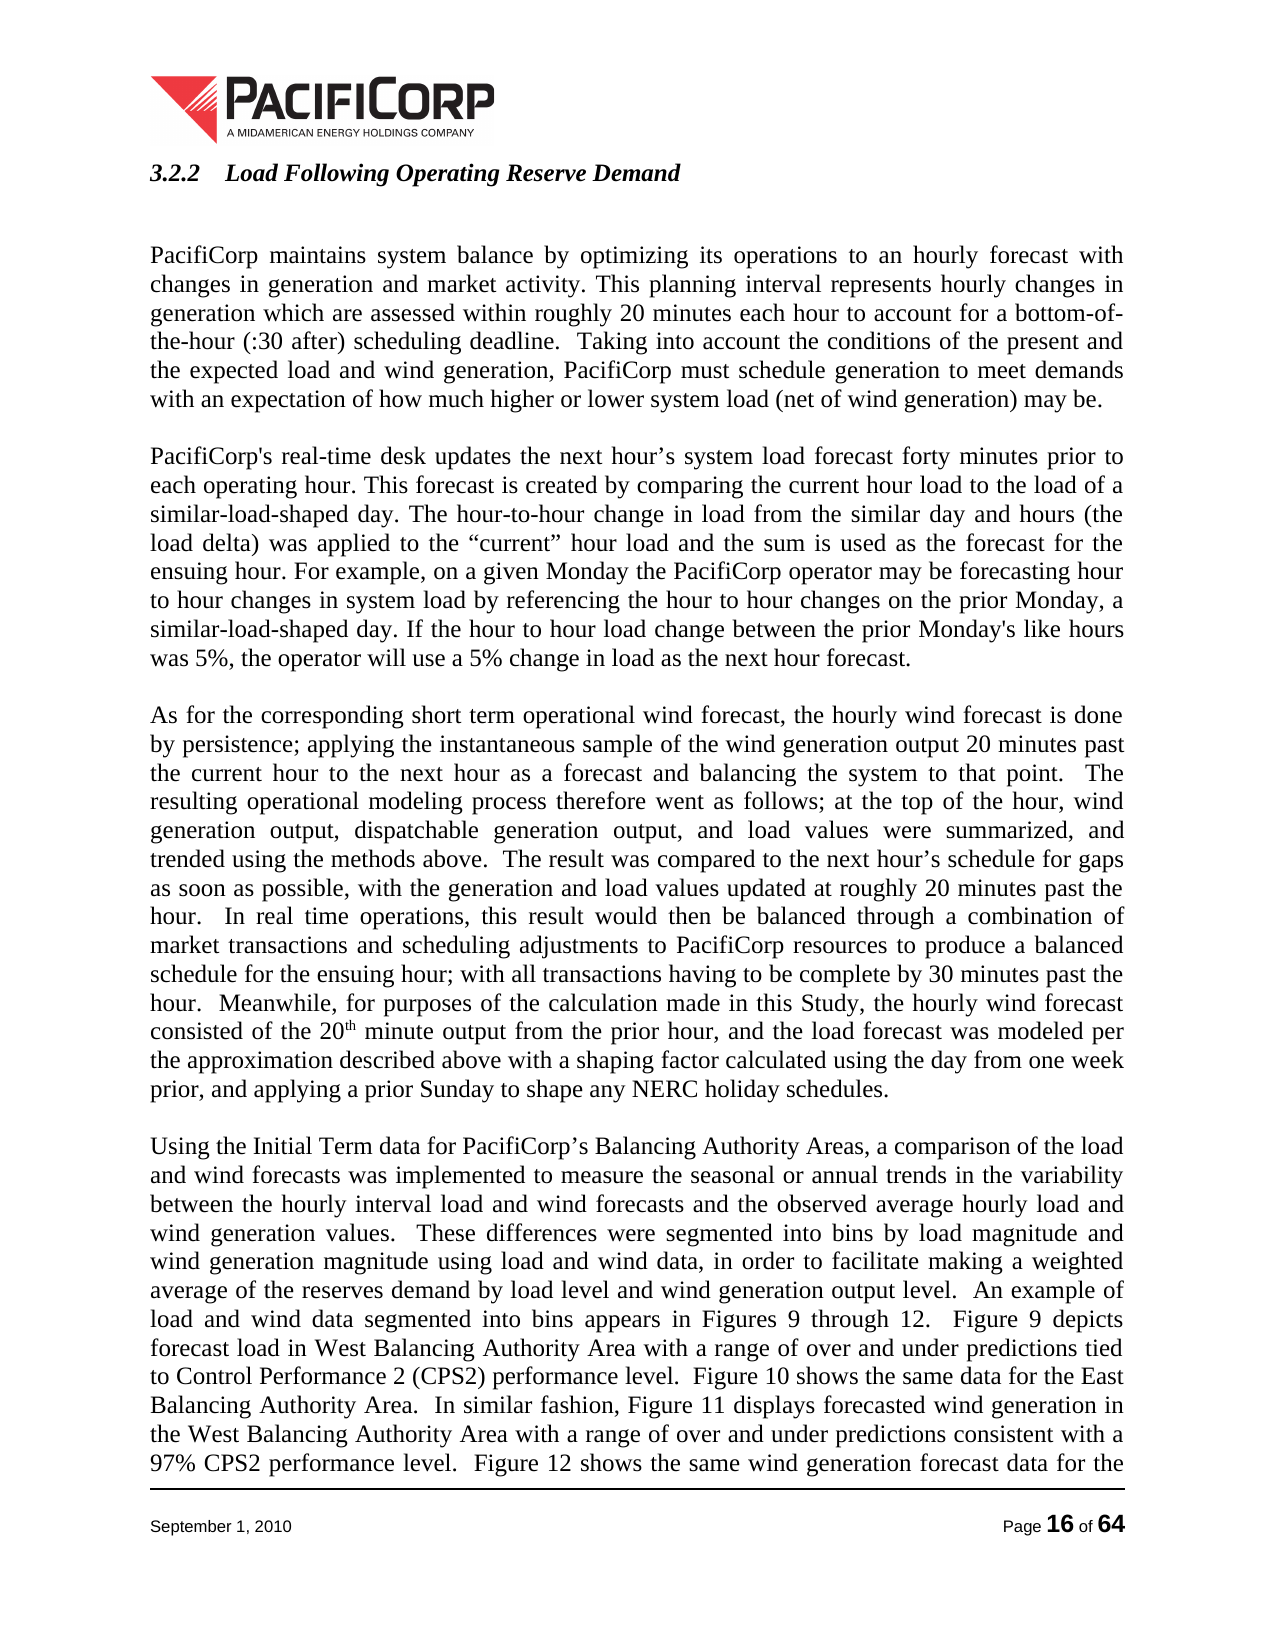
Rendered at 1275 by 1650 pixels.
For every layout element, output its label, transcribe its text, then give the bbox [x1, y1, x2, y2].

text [150, 1131, 1125, 1476]
text PacifiCorp's real-time desk updates the next hour’s system load forecast forty minutes prior to each operating hour. This forecast is created by comparing the current hour load to the load of a similar-load-shaped day. The hour-to-hour change in load from the similar day and hours (the load delta) was applied to the “current” hour load and the sum is used as the forecast for the ensuing hour. For example, on a given Monday the PacifiCorp operator may be forecasting hour to hour changes in system load by referencing the hour to hour changes on the prior Monday, a similar-load-shaped day. If the hour to hour load change between the prior Monday's like hours was 5%, the operator will use a 5% change in load as the next hour forecast. [150, 441, 1125, 671]
text PacifiCorp maintains system balance by optimizing its operations to an hourly forecast with changes in generation and market activity. This planning interval represents hourly changes in generation which are assessed within roughly 20 minutes each hour to account for a bottom-of-the-hour (:30 after) scheduling deadline. Taking into account the conditions of the present and the expected load and wind generation, PacifiCorp must schedule generation to meet demands with an expectation of how much higher or lower system load (net of wind generation) may be. [150, 240, 1125, 413]
text As for the corresponding short term operational wind forecast, the hourly wind forecast is done by persistence; applying the instantaneous sample of the wind generation output 20 minutes past the current hour to the next hour as a forecast and balancing the system to that point. The resulting operational modeling process therefore went as follows; at the top of the hour, wind generation output, dispatchable generation output, and load values were summarized, and trended using the methods above. The result was compared to the next hour’s schedule for gaps as soon as possible, with the generation and load values updated at roughly 20 minutes past the hour. In real time operations, this result would then be balanced through a combination of market transactions and scheduling adjustments to PacifiCorp resources to produce a balanced schedule for the ensuing hour; with all transactions having to be complete by 30 minutes past the hour. Meanwhile, for purposes of the calculation made in this Study, the hourly wind forecast consisted of the 20th minute output from the prior hour, and the load forecast was modeled per the approximation described above with a shaping factor calculated using the day from one week prior, and applying a prior Sunday to shape any NERC holiday schedules. [150, 700, 1125, 1103]
list Load Following Operating Reserve Demand [150, 158, 1125, 186]
